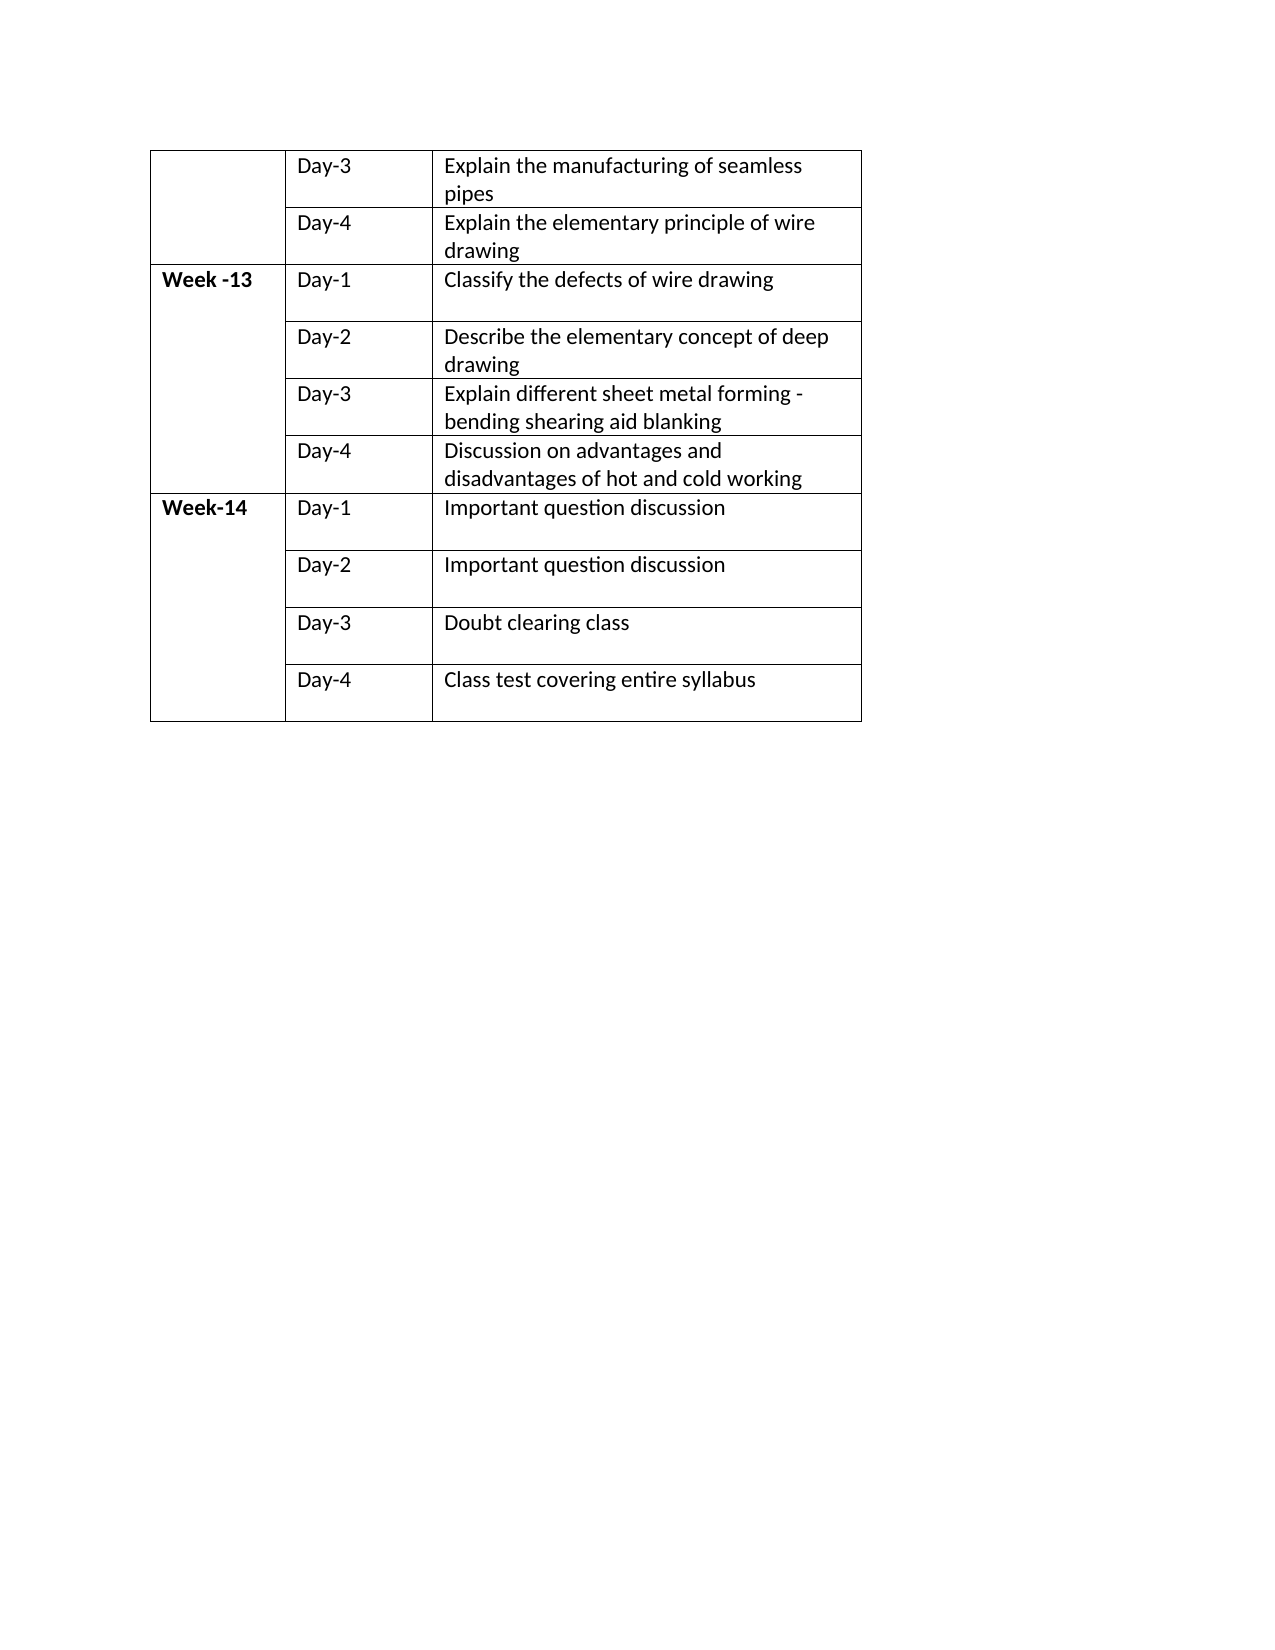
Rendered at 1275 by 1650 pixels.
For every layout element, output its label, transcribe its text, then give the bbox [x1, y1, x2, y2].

table_cell Day-2 [286, 551, 432, 607]
table_cell Classify the defects of wire drawing [433, 265, 861, 321]
table_cell Explain different sheet metal forming - bending shearing aid blanking [433, 379, 861, 435]
table_cell Discussion on advantages and disadvantages of hot and cold working [433, 436, 861, 492]
table_cell Week -13 [151, 265, 285, 492]
table_cell Day-3 [286, 379, 432, 435]
table_cell Day-2 [286, 322, 432, 378]
table_cell Day-3 [286, 608, 432, 664]
table_cell Important question discussion [433, 551, 861, 607]
table_cell Day-4 [286, 665, 432, 721]
table_cell Explain the elementary principle of wire drawing [433, 208, 861, 264]
table_cell Day-4 [286, 208, 432, 264]
table_cell Day-4 [286, 436, 432, 492]
table_cell Week-14 [151, 494, 285, 721]
table_cell Day-3 [286, 151, 432, 207]
table_cell Doubt clearing class [433, 608, 861, 664]
table_cell Explain the manufacturing of seamless pipes [433, 151, 861, 207]
table_cell Describe the elementary concept of deep drawing [433, 322, 861, 378]
table_cell Important question discussion [433, 494, 861, 549]
table_cell Day-1 [286, 265, 432, 321]
table_cell Day-1 [286, 494, 432, 549]
table_cell Class test covering entire syllabus [433, 665, 861, 721]
